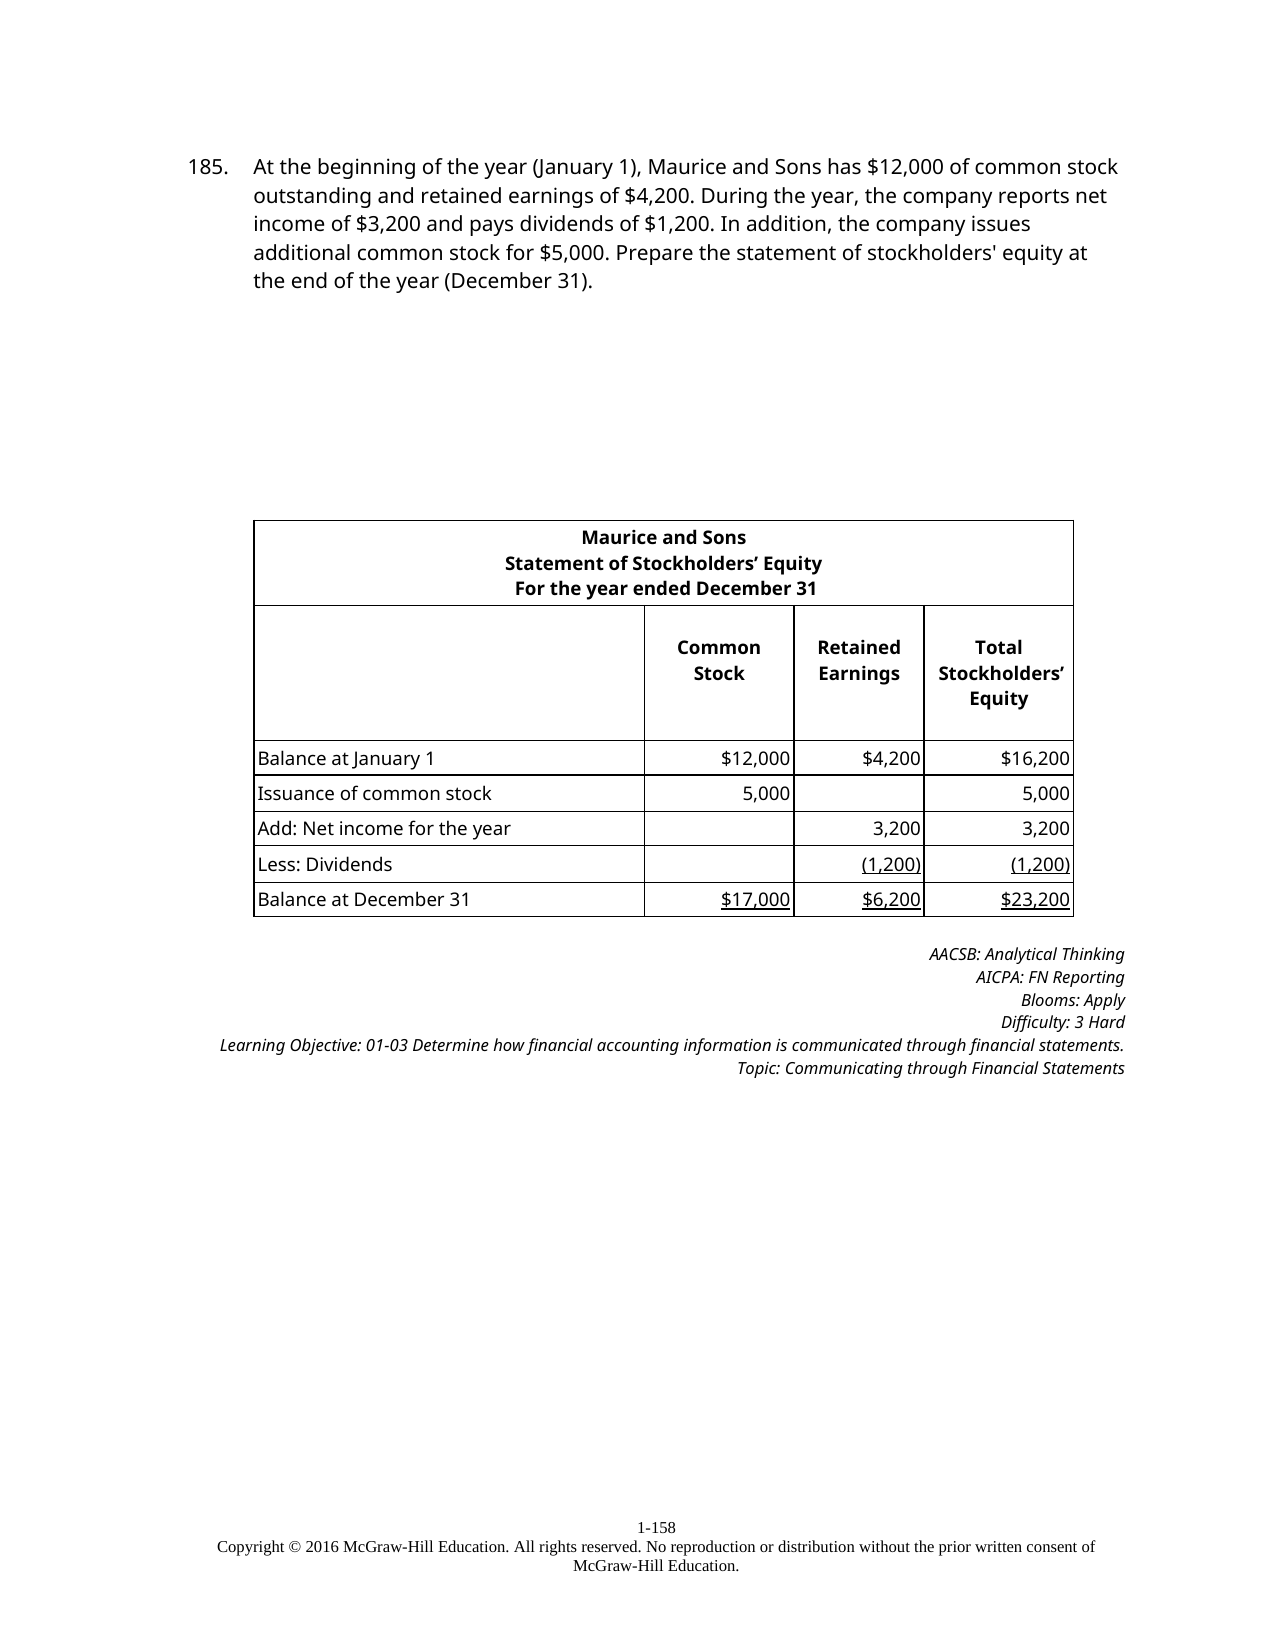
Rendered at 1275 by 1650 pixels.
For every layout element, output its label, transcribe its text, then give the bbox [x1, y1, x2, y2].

table_header 185. [188, 153, 253, 917]
table_header AACSB: Analytical Thinking AICPA: FN Reporting Blooms: Apply Difficulty: 3 Hard Learning Objective: 01-03 Determine how financial accounting information is communicated through financial statements. Topic: Communicating through Financial Statements [188, 943, 1125, 1107]
table_header At the beginning of the year (January 1), Maurice and Sons has $12,000 of common stock outstanding and retained earnings of $4,200. During the year, the company reports net income of $3,200 and pays dividends of $1,200. In addition, the company issues additional common stock for $5,000. Prepare the statement of stockholders' equity at the end of the year (December 31). [253, 153, 1125, 917]
